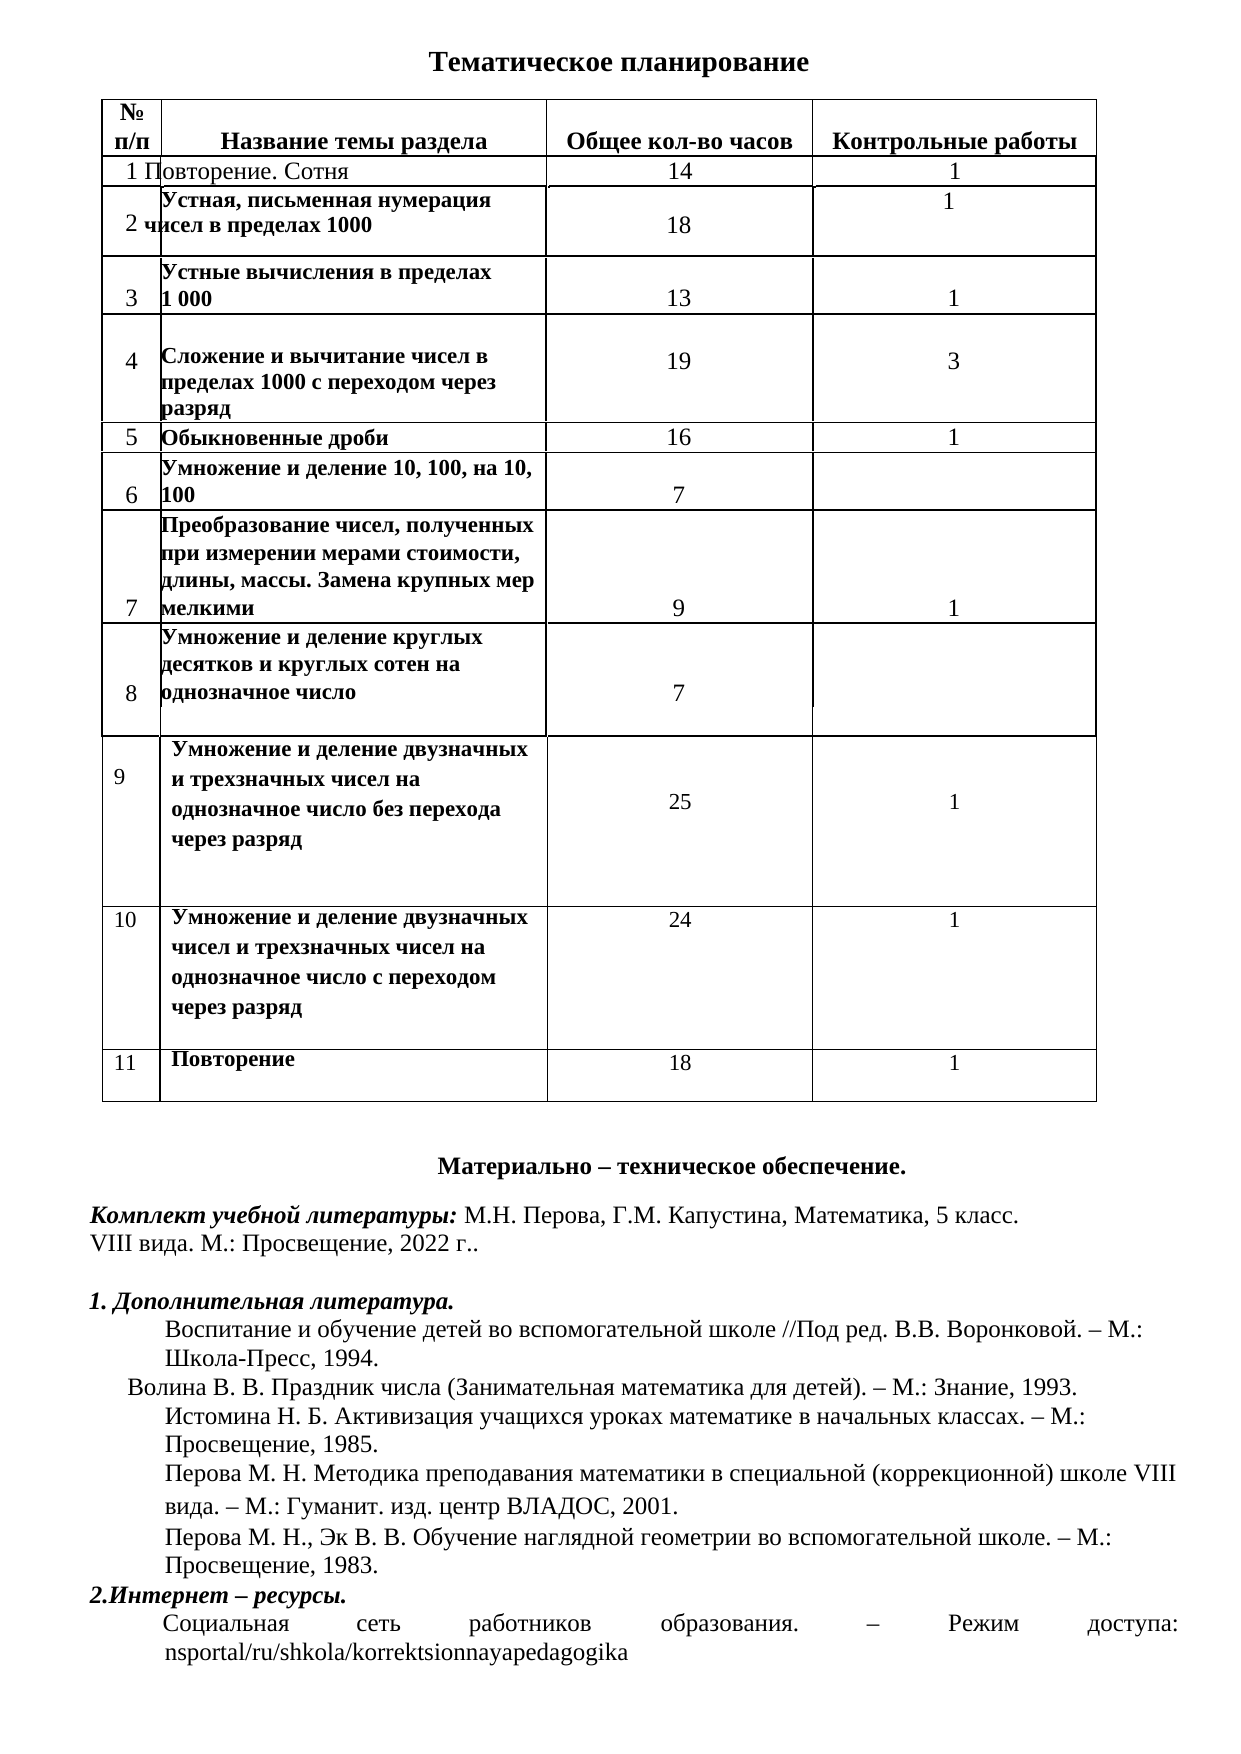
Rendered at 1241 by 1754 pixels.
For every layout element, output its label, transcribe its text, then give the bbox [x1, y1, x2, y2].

text Воспитание и обучение детей во вспомогательной школе //Под ред. В.В. Воронковой. – М.: Школа-Пресс, 1994. [164, 1314, 1150, 1372]
text 2.Интернет – ресурсы. [89, 1580, 1181, 1608]
text 10 [113, 906, 139, 932]
text Перова М. Н. Методика преподавания математики в специальной (коррекционной) школе VIII вида. – М.: Гуманит. изд. центр ВЛАДОС, 2001. [164, 1458, 1184, 1519]
text 9 [113, 763, 139, 789]
text Устная, письменная нумерация 2 чисел в пределах 1000 [125, 187, 498, 237]
text 1. Дополнительная литература. [89, 1286, 1181, 1314]
text 11 [113, 1049, 139, 1076]
text 4 [125, 346, 139, 375]
text Тематическое планирование [428, 44, 1181, 78]
text Умножение и деление двузначных чисел и трехзначных чисел на однозначное число с переходом через разряд [171, 903, 540, 1019]
text Умножение и деление 10, 100, на 10, 100 [161, 454, 538, 507]
text 24 1 [668, 906, 1181, 932]
text Устные вычисления в пределах 1 000 [161, 258, 498, 312]
text Перова М. Н., Эк В. В. Обучение наглядной геометрии во вспомогательной школе. – М.: Просвещение, 1983. [164, 1523, 1119, 1579]
text Умножение и деление круглых десятков и круглых сотен на однозначное число [161, 623, 489, 704]
text Повторение [171, 1045, 538, 1071]
text Преобразование чисел, полученных при измерении мерами стоимости, длины, массы. Замена крупных мер мелкими [161, 511, 541, 620]
text Волина В. В. Праздник числа (Занимательная математика для детей). – М.: Знание, 1993. Истомина Н. Б. Активизация учащихся уроках математике в начальных классах. – М.: Просвещение, 1985. [127, 1372, 1093, 1458]
text 7 [125, 593, 139, 622]
text Социальная сеть работников образования. – Режим доступа: nsportal/ru/shkola/korrektsionnayapedagogika [162, 1608, 1185, 1666]
text 9 1 [672, 593, 1181, 622]
text 1 [942, 186, 1181, 215]
text Сложение и вычитание чисел в пределах 1000 с переходом через разряд [161, 342, 503, 421]
text Общее кол-во часов 14 [566, 126, 799, 185]
text п/п Название темы раздела 1 Повторение. Сотня [114, 126, 494, 185]
text № [119, 99, 494, 126]
text 25 1 [668, 788, 1181, 814]
text Комплект учебной литературы: М.Н. Перова, Г.М. Капустина, Математика, 5 класс. VIII вида. М.: Просвещение, 2022 г.. [89, 1200, 1026, 1257]
text 18 [666, 211, 795, 239]
text 16 1 [666, 422, 1181, 451]
text 7 [672, 480, 1181, 508]
text 5 [125, 422, 139, 451]
text 6 [125, 480, 139, 508]
text 18 1 [668, 1049, 1181, 1076]
text 13 1 [666, 283, 1181, 312]
text Умножение и деление двузначных и трехзначных чисел на однозначное число без перехода через разряд [171, 735, 540, 851]
text 3 [125, 283, 139, 312]
text 19 3 [666, 346, 1181, 375]
text Обыкновенные дроби [161, 424, 538, 451]
text 8 [125, 679, 139, 706]
text Материально – техническое обеспечение. [437, 1151, 1181, 1180]
text 7 [672, 678, 1181, 707]
text Контрольные работы 1 [832, 126, 1084, 185]
